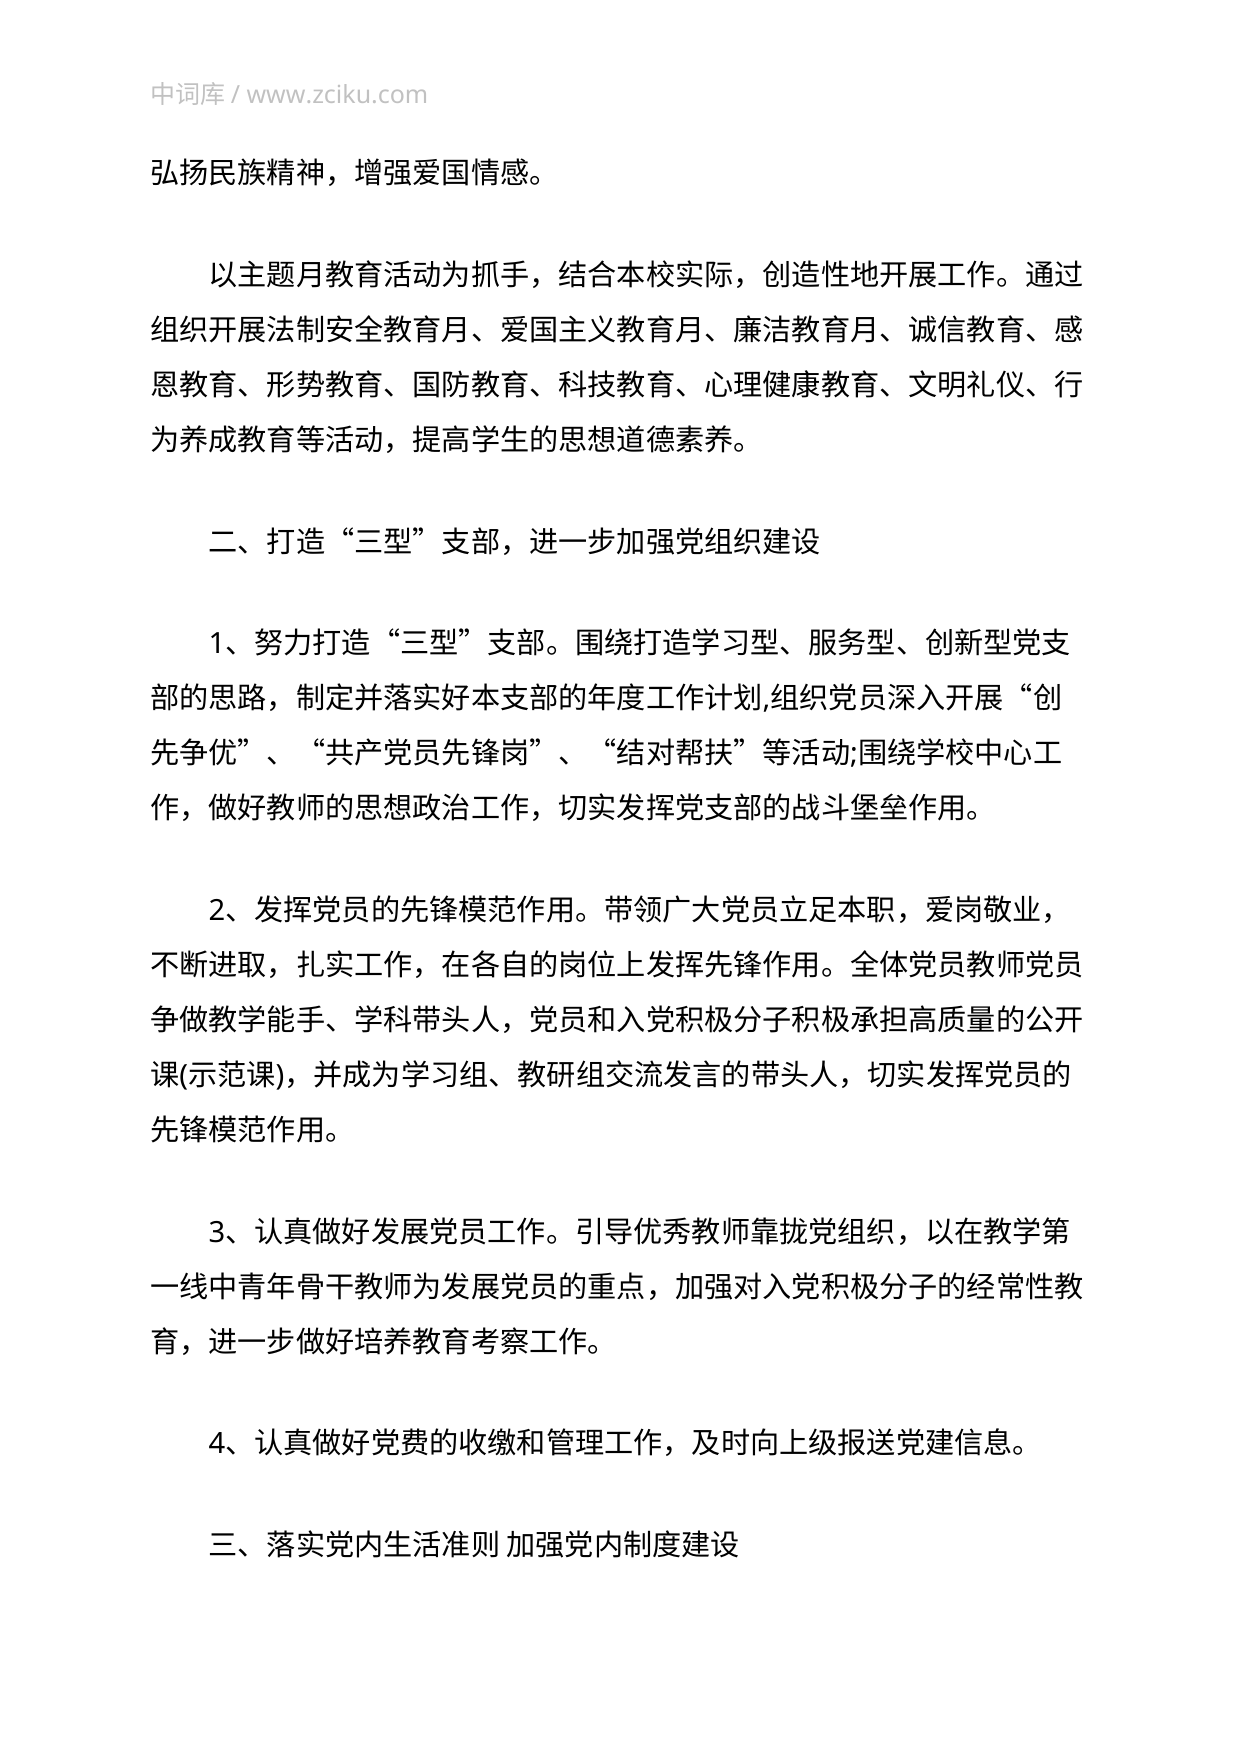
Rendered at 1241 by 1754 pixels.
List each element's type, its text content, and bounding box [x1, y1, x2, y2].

text 4、认真做好党费的收缴和管理工作，及时向上级报送党建信息。 [150, 1420, 1090, 1462]
text 2、发挥党员的先锋模范作用。带领广大党员立足本职，爱岗敬业，不断进取，扎实工作，在各自的岗位上发挥先锋作用。全体党员教师党员争做教学能手、学科带头人，党员和入党积极分子积极承担高质量的公开课(示范课)，并成为学习组、教研组交流发言的带头人，切实发挥党员的先锋模范作用。 [150, 887, 1090, 1149]
text 以主题月教育活动为抓手，结合本校实际，创造性地开展工作。通过组织开展法制安全教育月、爱国主义教育月、廉洁教育月、诚信教育、感恩教育、形势教育、国防教育、科技教育、心理健康教育、文明礼仪、行为养成教育等活动，提高学生的思想道德素养。 [150, 252, 1090, 459]
text 3、认真做好发展党员工作。引导优秀教师靠拢党组织，以在教学第一线中青年骨干教师为发展党员的重点，加强对入党积极分子的经常性教育，进一步做好培养教育考察工作。 [150, 1208, 1090, 1361]
text 三、落实党内生活准则 加强党内制度建设 [150, 1522, 1090, 1564]
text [150, 150, 1090, 192]
text 二、打造“三型”支部，进一步加强党组织建设 [150, 518, 1090, 561]
text 1、努力打造“三型”支部。围绕打造学习型、服务型、创新型党支部的思路，制定并落实好本支部的年度工作计划,组织党员深入开展“创先争优”、“共产党员先锋岗”、“结对帮扶”等活动;围绕学校中心工作，做好教师的思想政治工作，切实发挥党支部的战斗堡垒作用。 [150, 620, 1090, 827]
